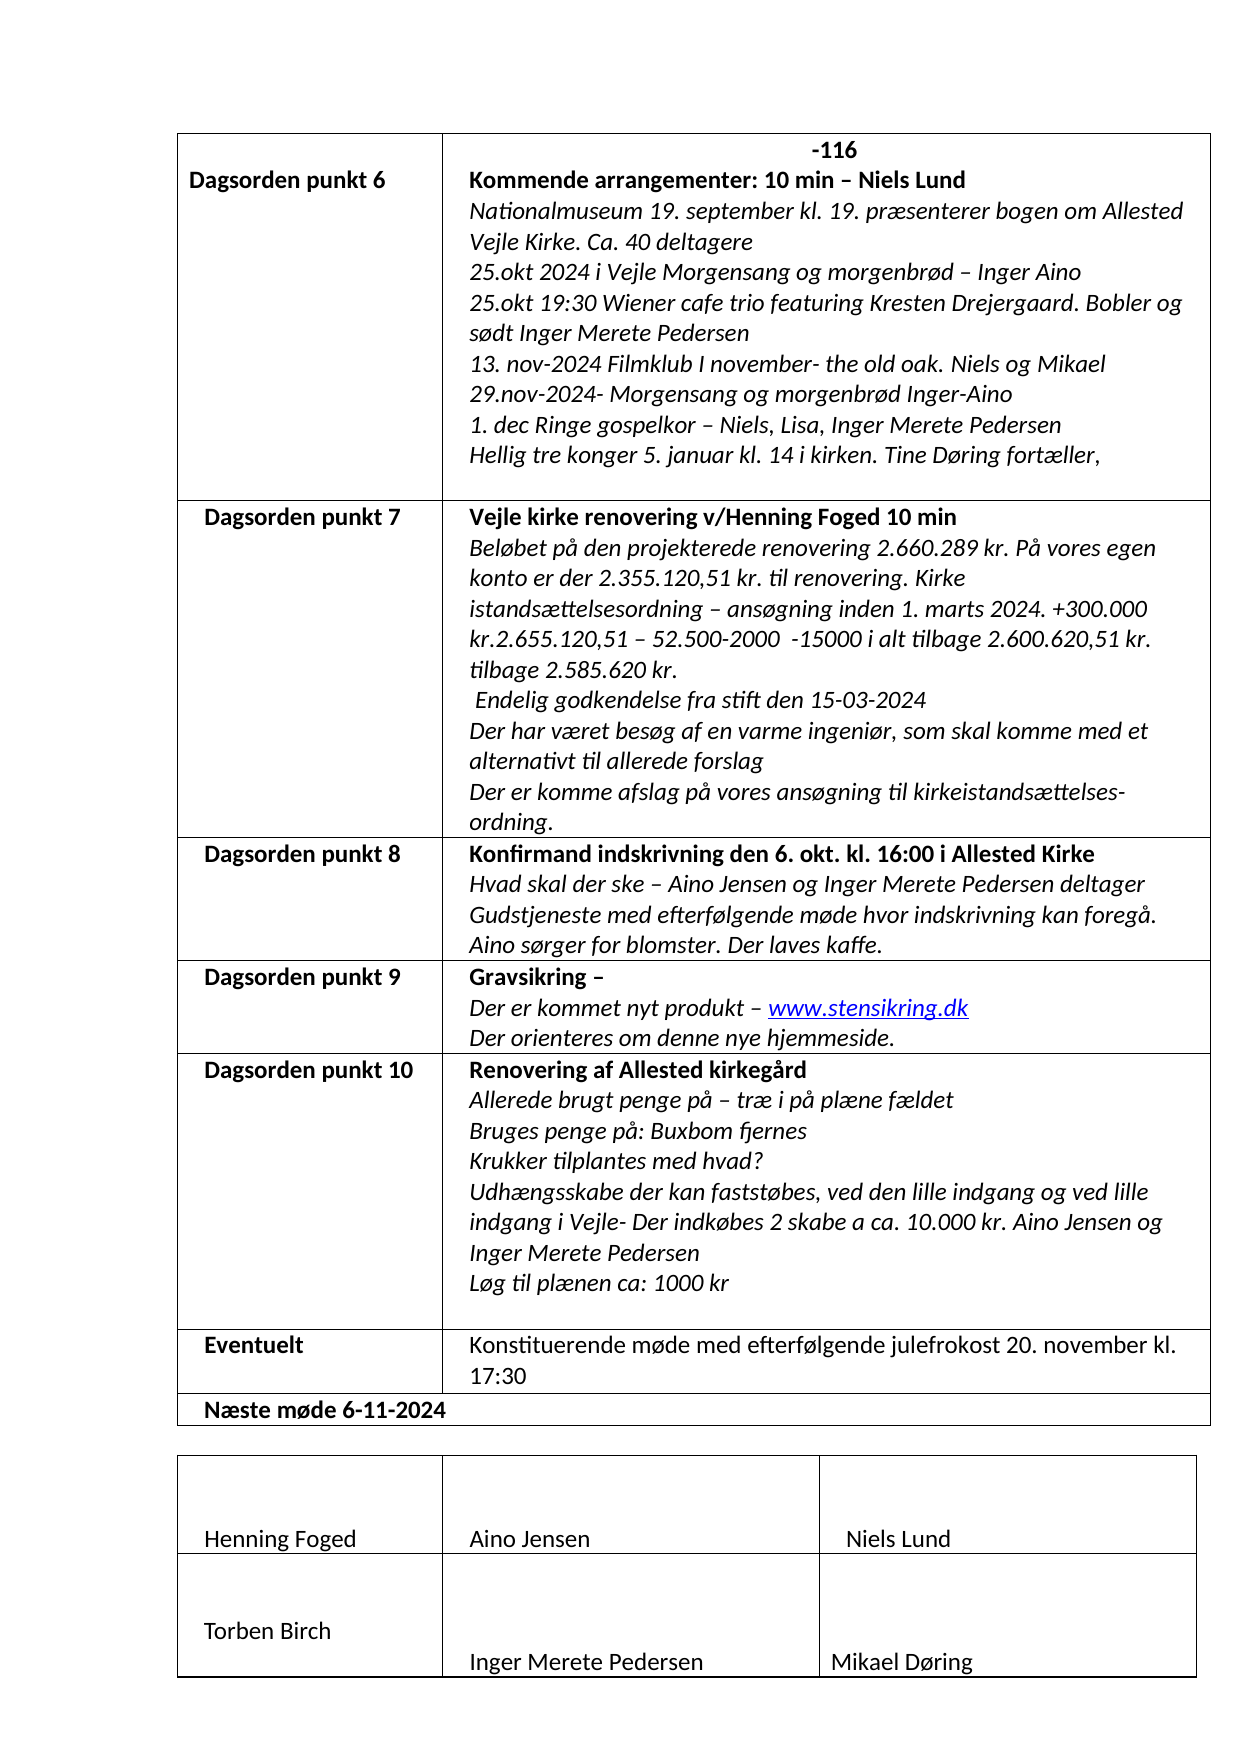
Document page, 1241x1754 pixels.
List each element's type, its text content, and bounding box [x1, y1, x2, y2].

table_cell Konfirmand indskrivning den 6. okt. kl. 16:00 i Allested Kirke Hvad skal der ske – Aino Jensen og Inger Merete Pedersen deltager Gudstjeneste med efterfølgende møde hvor indskrivning kan foregå. Aino sørger for blomster. Der laves kaffe. [443, 838, 1210, 960]
table_cell Dagsorden punkt 8 [178, 838, 442, 960]
table_cell Eventuelt [178, 1330, 442, 1393]
table_cell Konstituerende møde med efterfølgende julefrokost 20. november kl. 17:30 [443, 1330, 1210, 1393]
table_cell Inger Merete Pedersen [443, 1554, 819, 1676]
table_cell Renovering af Allested kirkegård Allerede brugt penge på – træ i på plæne fældet Bruges penge på: Buxbom fjernes Krukker tilplantes med hvad? Udhængsskabe der kan faststøbes, ved den lille indgang og ved lille indgang i Vejle- Der indkøbes 2 skabe a ca. 10.000 kr. Aino Jensen og Inger Merete Pedersen Løg til plænen ca: 1000 kr [443, 1054, 1210, 1328]
table_header -116 Kommende arrangementer: 10 min – Niels Lund Nationalmuseum 19. september kl. 19. præsenterer bogen om Allested Vejle Kirke. Ca. 40 deltagere 25.okt 2024 i Vejle Morgensang og morgenbrød – Inger Aino 25.okt 19:30 Wiener cafe trio featuring Kresten Drejergaard. Bobler og sødt Inger Merete Pedersen 13. nov-2024 Filmklub I november- the old oak. Niels og Mikael 29.nov-2024- Morgensang og morgenbrød Inger-Aino 1. dec Ringe gospelkor – Niels, Lisa, Inger Merete Pedersen Hellig tre konger 5. januar kl. 14 i kirken. Tine Døring fortæller, [443, 134, 1210, 500]
table_cell Gravsikring – Der er kommet nyt produkt – www.stensikring.dk Der orienteres om denne nye hjemmeside. [443, 961, 1210, 1053]
table_cell Næste møde 6-11-2024 [178, 1394, 1210, 1425]
table_header Henning Foged [178, 1456, 442, 1553]
table_cell Dagsorden punkt 9 [178, 961, 442, 1053]
table_header Aino Jensen [443, 1456, 819, 1553]
table_cell Mikael Døring [820, 1554, 1196, 1676]
table_cell Dagsorden punkt 7 [178, 501, 442, 837]
table_cell Vejle kirke renovering v/Henning Foged 10 min Beløbet på den projekterede renovering 2.660.289 kr. På vores egen konto er der 2.355.120,51 kr. til renovering. Kirke istandsættelsesordning – ansøgning inden 1. marts 2024. +300.000 kr.2.655.120,51 – 52.500-2000 -15000 i alt tilbage 2.600.620,51 kr. tilbage 2.585.620 kr. Endelig godkendelse fra stift den 15-03-2024 Der har været besøg af en varme ingeniør, som skal komme med et alternativt til allerede forslag Der er komme afslag på vores ansøgning til kirkeistandsættelses-ordning. [443, 501, 1210, 837]
table_cell Dagsorden punkt 10 [178, 1054, 442, 1328]
table_header Niels Lund [820, 1456, 1196, 1553]
table_header Dagsorden punkt 6 [178, 134, 442, 500]
table_cell Torben Birch [178, 1554, 442, 1676]
